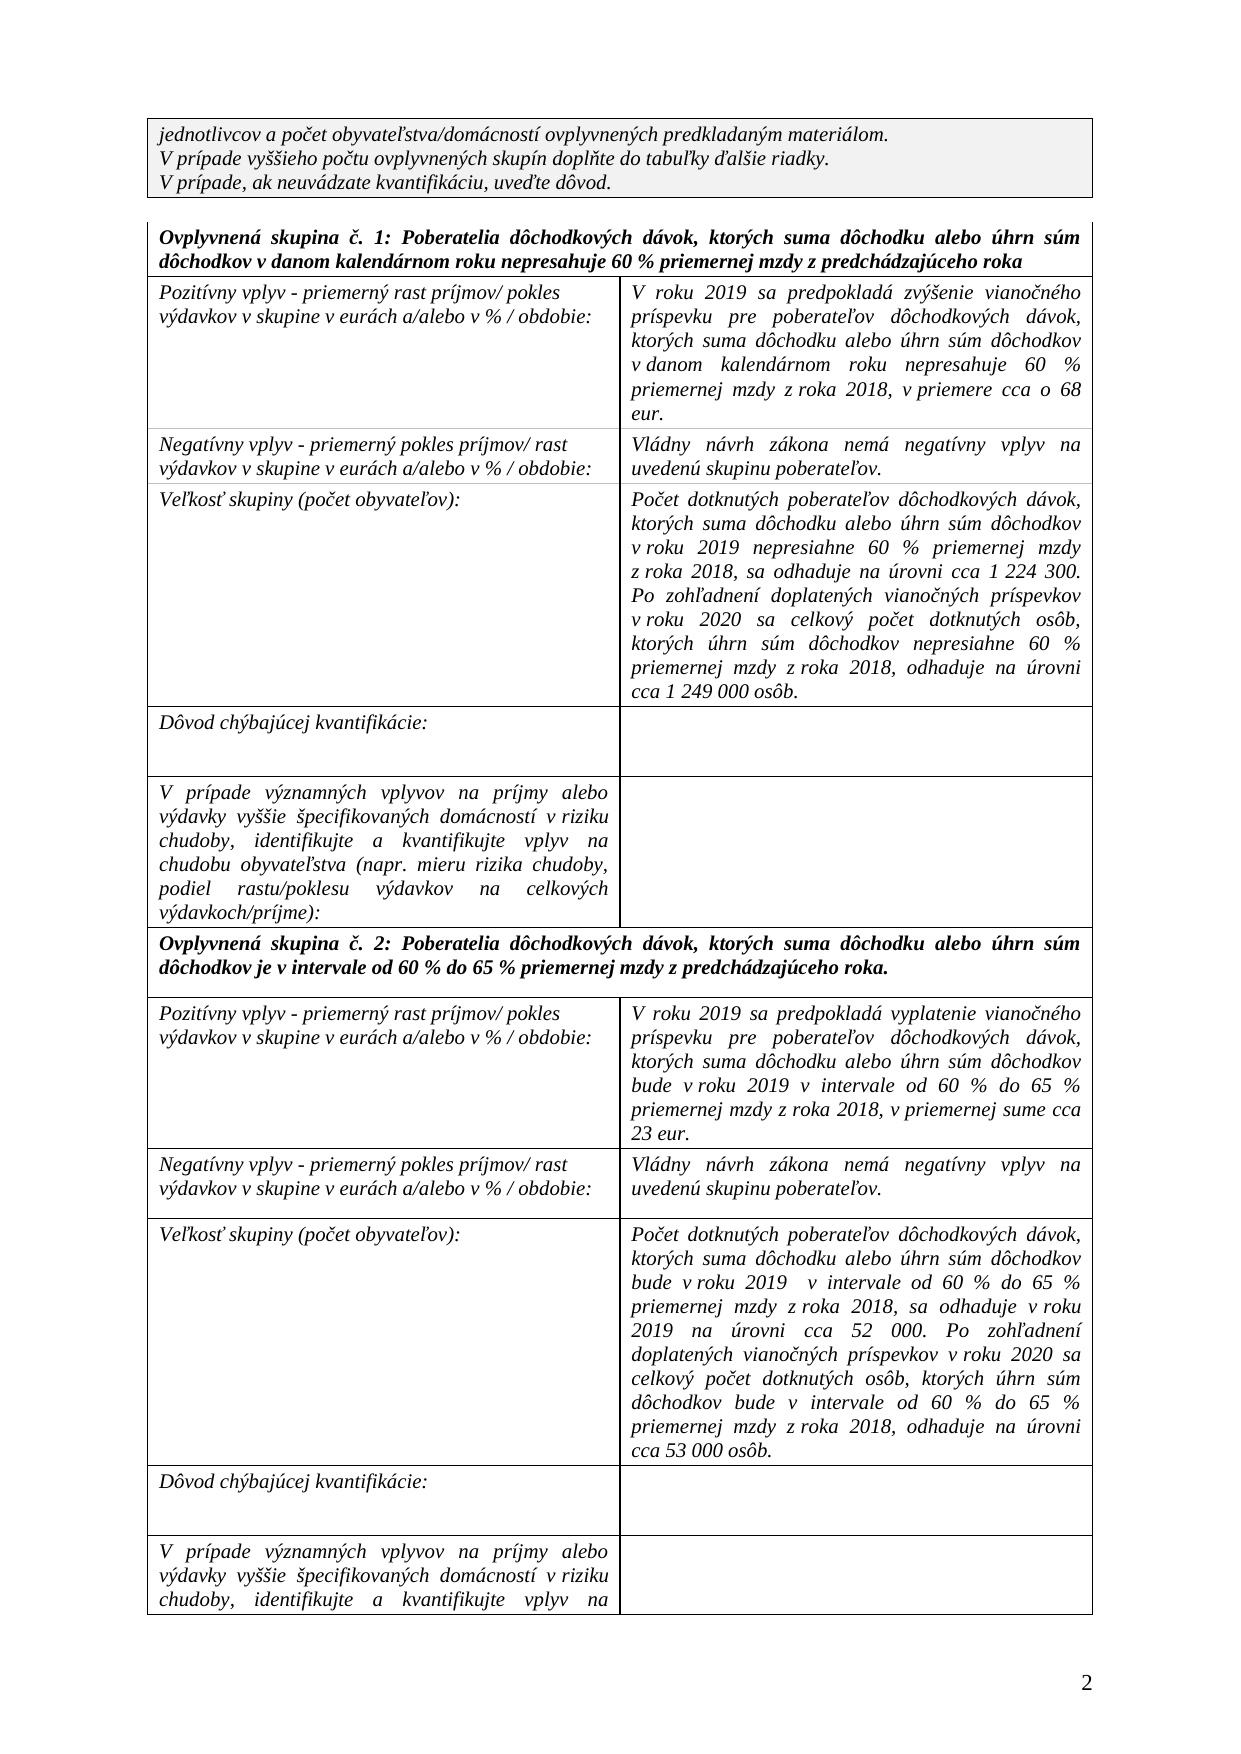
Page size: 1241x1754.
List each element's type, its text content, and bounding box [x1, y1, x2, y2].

table_cell Počet dotknutých poberateľov dôchodkových dávok, ktorých suma dôchodku alebo úhrn súm dôchodkov v roku 2019 nepresiahne 60 % priemernej mzdy z roka 2018, sa odhaduje na úrovni cca 1 224 300. Po zohľadnení doplatených vianočných príspevkov v roku 2020 sa celkový počet dotknutých osôb, ktorých úhrn súm dôchodkov nepresiahne 60 % priemernej mzdy z roka 2018, odhaduje na úrovni cca 1 249 000 osôb. [621, 484, 1092, 706]
table_cell Pozitívny vplyv - priemerný rast príjmov/ pokles výdavkov v skupine v eurách a/alebo v % / obdobie: [148, 277, 619, 427]
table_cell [148, 1536, 619, 1614]
table_cell Negatívny vplyv - priemerný pokles príjmov/ rast výdavkov v skupine v eurách a/alebo v % / obdobie: [148, 429, 619, 482]
table_cell [621, 777, 1092, 927]
table_cell Veľkosť skupiny (počet obyvateľov): [148, 1219, 619, 1465]
table_cell [621, 707, 1092, 776]
table_cell [621, 1466, 1092, 1535]
table_cell V roku 2019 sa predpokladá vyplatenie vianočného príspevku pre poberateľov dôchodkových dávok, ktorých suma dôchodku alebo úhrn súm dôchodkov bude v roku 2019 v intervale od 60 % do 65 % priemernej mzdy z roka 2018, v priemernej sume cca 23 eur. [621, 998, 1092, 1148]
table_cell Pozitívny vplyv - priemerný rast príjmov/ pokles výdavkov v skupine v eurách a/alebo v % / obdobie: [148, 998, 619, 1148]
table_cell Veľkosť skupiny (počet obyvateľov): [148, 484, 619, 706]
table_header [148, 119, 1092, 197]
table_cell Dôvod chýbajúcej kvantifikácie: [148, 1466, 619, 1535]
table_cell Dôvod chýbajúcej kvantifikácie: [148, 707, 619, 776]
table_cell Počet dotknutých poberateľov dôchodkových dávok, ktorých suma dôchodku alebo úhrn súm dôchodkov bude v roku 2019 v intervale od 60 % do 65 % priemernej mzdy z roka 2018, sa odhaduje v roku 2019 na úrovni cca 52 000. Po zohľadnení doplatených vianočných príspevkov v roku 2020 sa celkový počet dotknutých osôb, ktorých úhrn súm dôchodkov bude v intervale od 60 % do 65 % priemernej mzdy z roka 2018, odhaduje na úrovni cca 53 000 osôb. [621, 1219, 1092, 1465]
table_cell Ovplyvnená skupina č. 2: Poberatelia dôchodkových dávok, ktorých suma dôchodku alebo úhrn súm dôchodkov je v intervale od 60 % do 65 % priemernej mzdy z predchádzajúceho roka. [148, 928, 1092, 997]
table_header Ovplyvnená skupina č. 1: Poberatelia dôchodkových dávok, ktorých suma dôchodku alebo úhrn súm dôchodkov v danom kalendárnom roku nepresahuje 60 % priemernej mzdy z predchádzajúceho roka [148, 222, 1092, 276]
table_cell [621, 1536, 1092, 1614]
table_cell Vládny návrh zákona nemá negatívny vplyv na uvedenú skupinu poberateľov. [621, 1149, 1092, 1218]
table_cell Vládny návrh zákona nemá negatívny vplyv na uvedenú skupinu poberateľov. [621, 429, 1092, 482]
table_cell V roku 2019 sa predpokladá zvýšenie vianočného príspevku pre poberateľov dôchodkových dávok, ktorých suma dôchodku alebo úhrn súm dôchodkov v danom kalendárnom roku nepresahuje 60 % priemernej mzdy z roka 2018, v priemere cca o 68 eur. [621, 277, 1092, 427]
table_cell Negatívny vplyv - priemerný pokles príjmov/ rast výdavkov v skupine v eurách a/alebo v % / obdobie: [148, 1149, 619, 1218]
